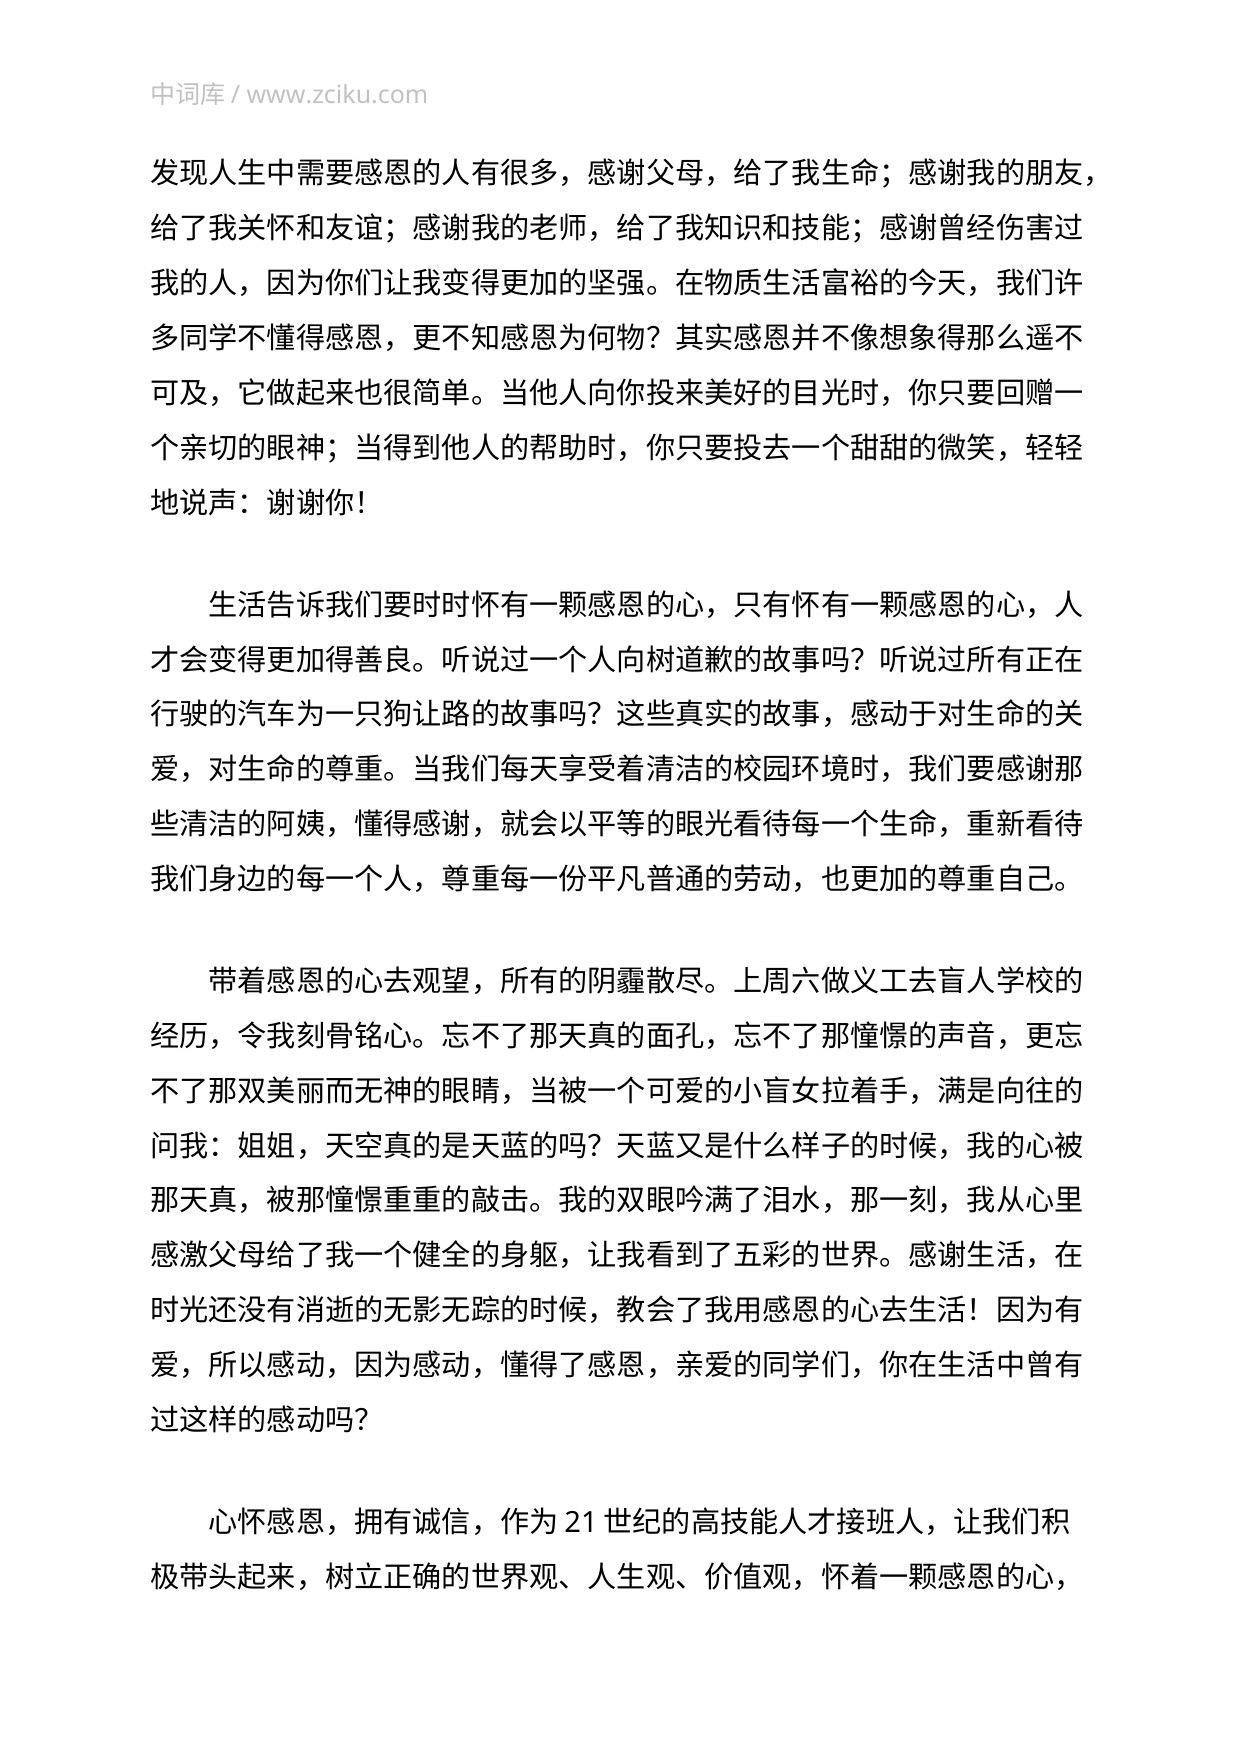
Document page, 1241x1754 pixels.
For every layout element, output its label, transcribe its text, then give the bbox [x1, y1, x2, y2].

text 带着感恩的心去观望，所有的阴霾散尽。上周六做义工去盲人学校的经历，令我刻骨铭心。忘不了那天真的面孔，忘不了那憧憬的声音，更忘不了那双美丽而无神的眼睛，当被一个可爱的小盲女拉着手，满是向往的问我：姐姐，天空真的是天蓝的吗？天蓝又是什么样子的时候，我的心被那天真，被那憧憬重重的敲击。我的双眼吟满了泪水，那一刻，我从心里感激父母给了我一个健全的身躯，让我看到了五彩的世界。感谢生活，在时光还没有消逝的无影无踪的时候，教会了我用感恩的心去生活！因为有爱，所以感动，因为感动，懂得了感恩，亲爱的同学们，你在生活中曾有过这样的感动吗？ [150, 957, 1090, 1439]
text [150, 150, 1090, 522]
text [150, 1498, 1090, 1596]
text 生活告诉我们要时时怀有一颗感恩的心，只有怀有一颗感恩的心，人才会变得更加得善良。听说过一个人向树道歉的故事吗？听说过所有正在行驶的汽车为一只狗让路的故事吗？这些真实的故事，感动于对生命的关爱，对生命的尊重。当我们每天享受着清洁的校园环境时，我们要感谢那些清洁的阿姨，懂得感谢，就会以平等的眼光看待每一个生命，重新看待我们身边的每一个人，尊重每一份平凡普通的劳动，也更加的尊重自己。 [150, 581, 1090, 898]
